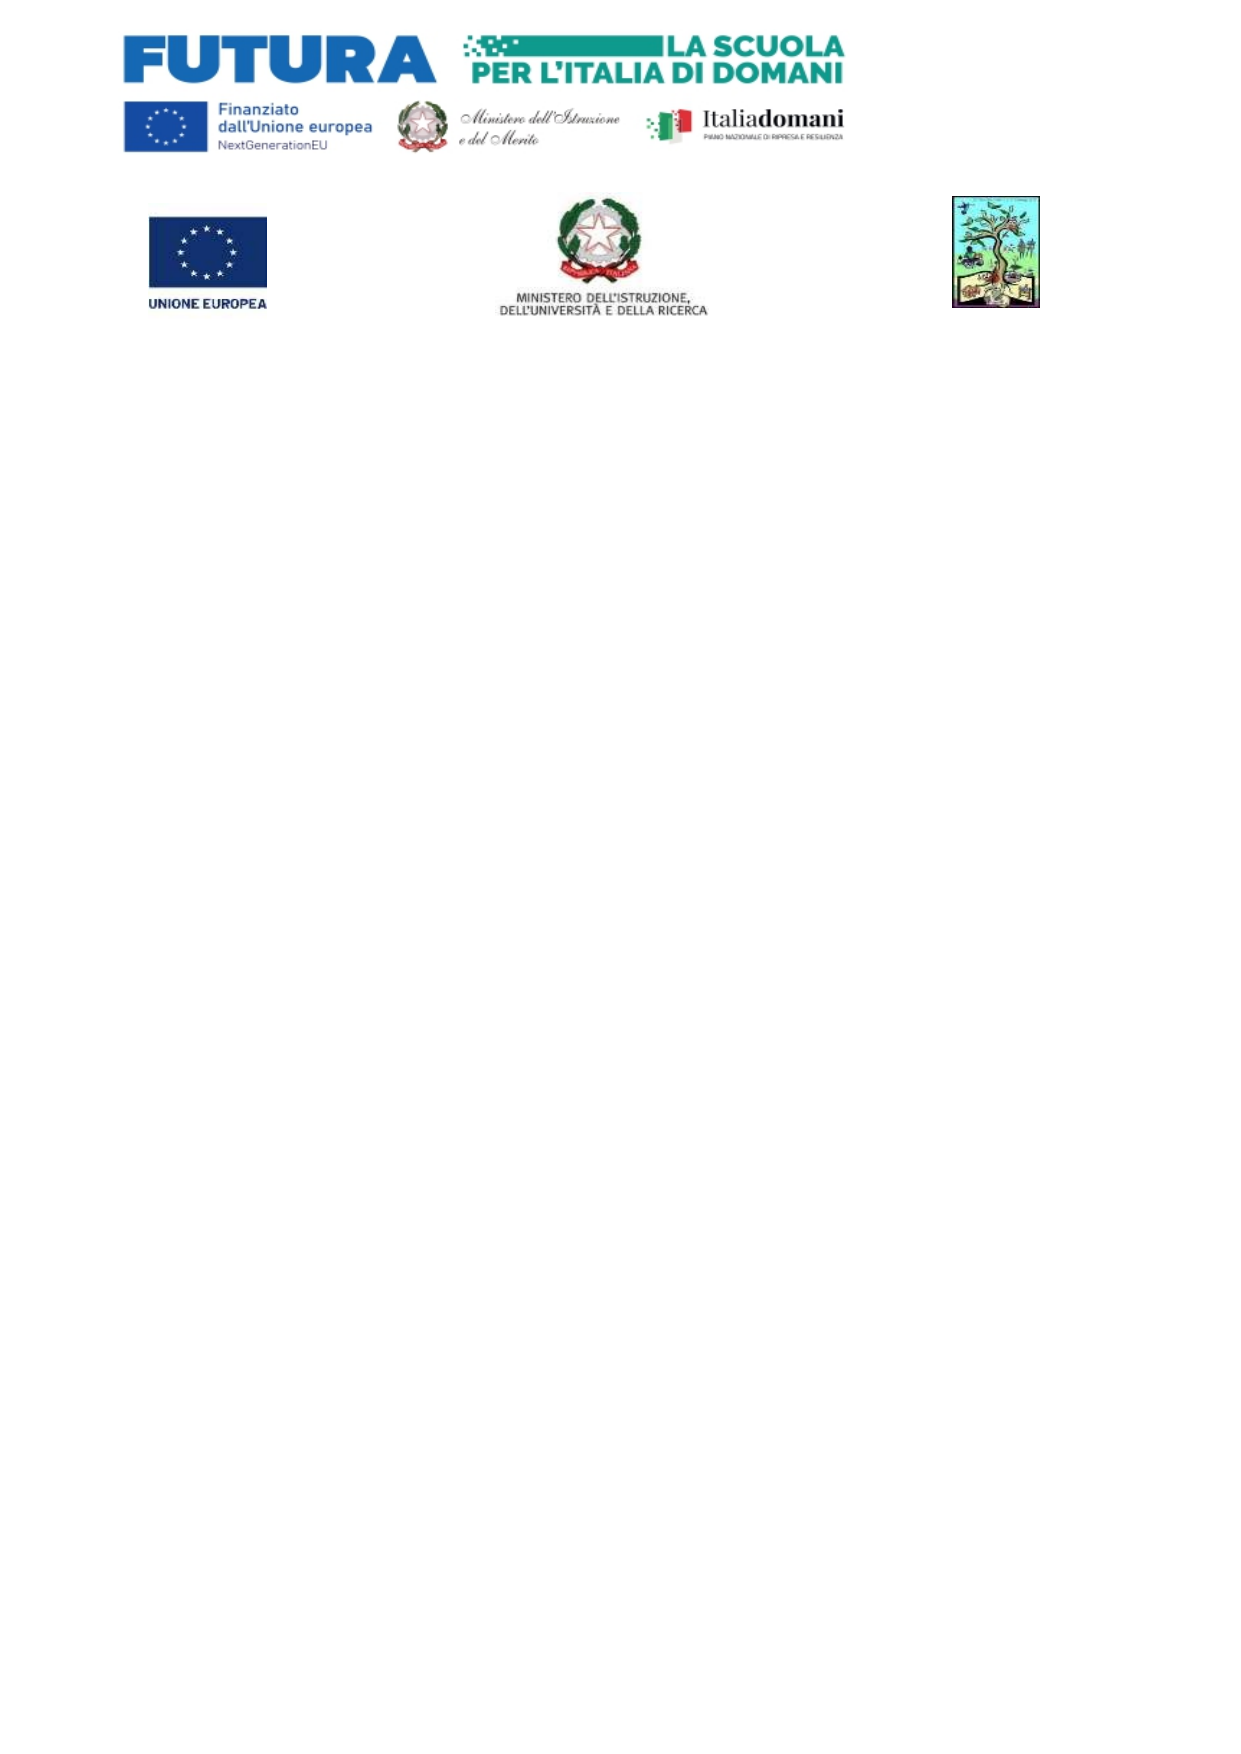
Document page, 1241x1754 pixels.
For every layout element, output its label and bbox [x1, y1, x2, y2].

picture [495, 192, 709, 337]
picture [118, 29, 850, 160]
picture [952, 196, 1040, 308]
picture [148, 203, 267, 322]
